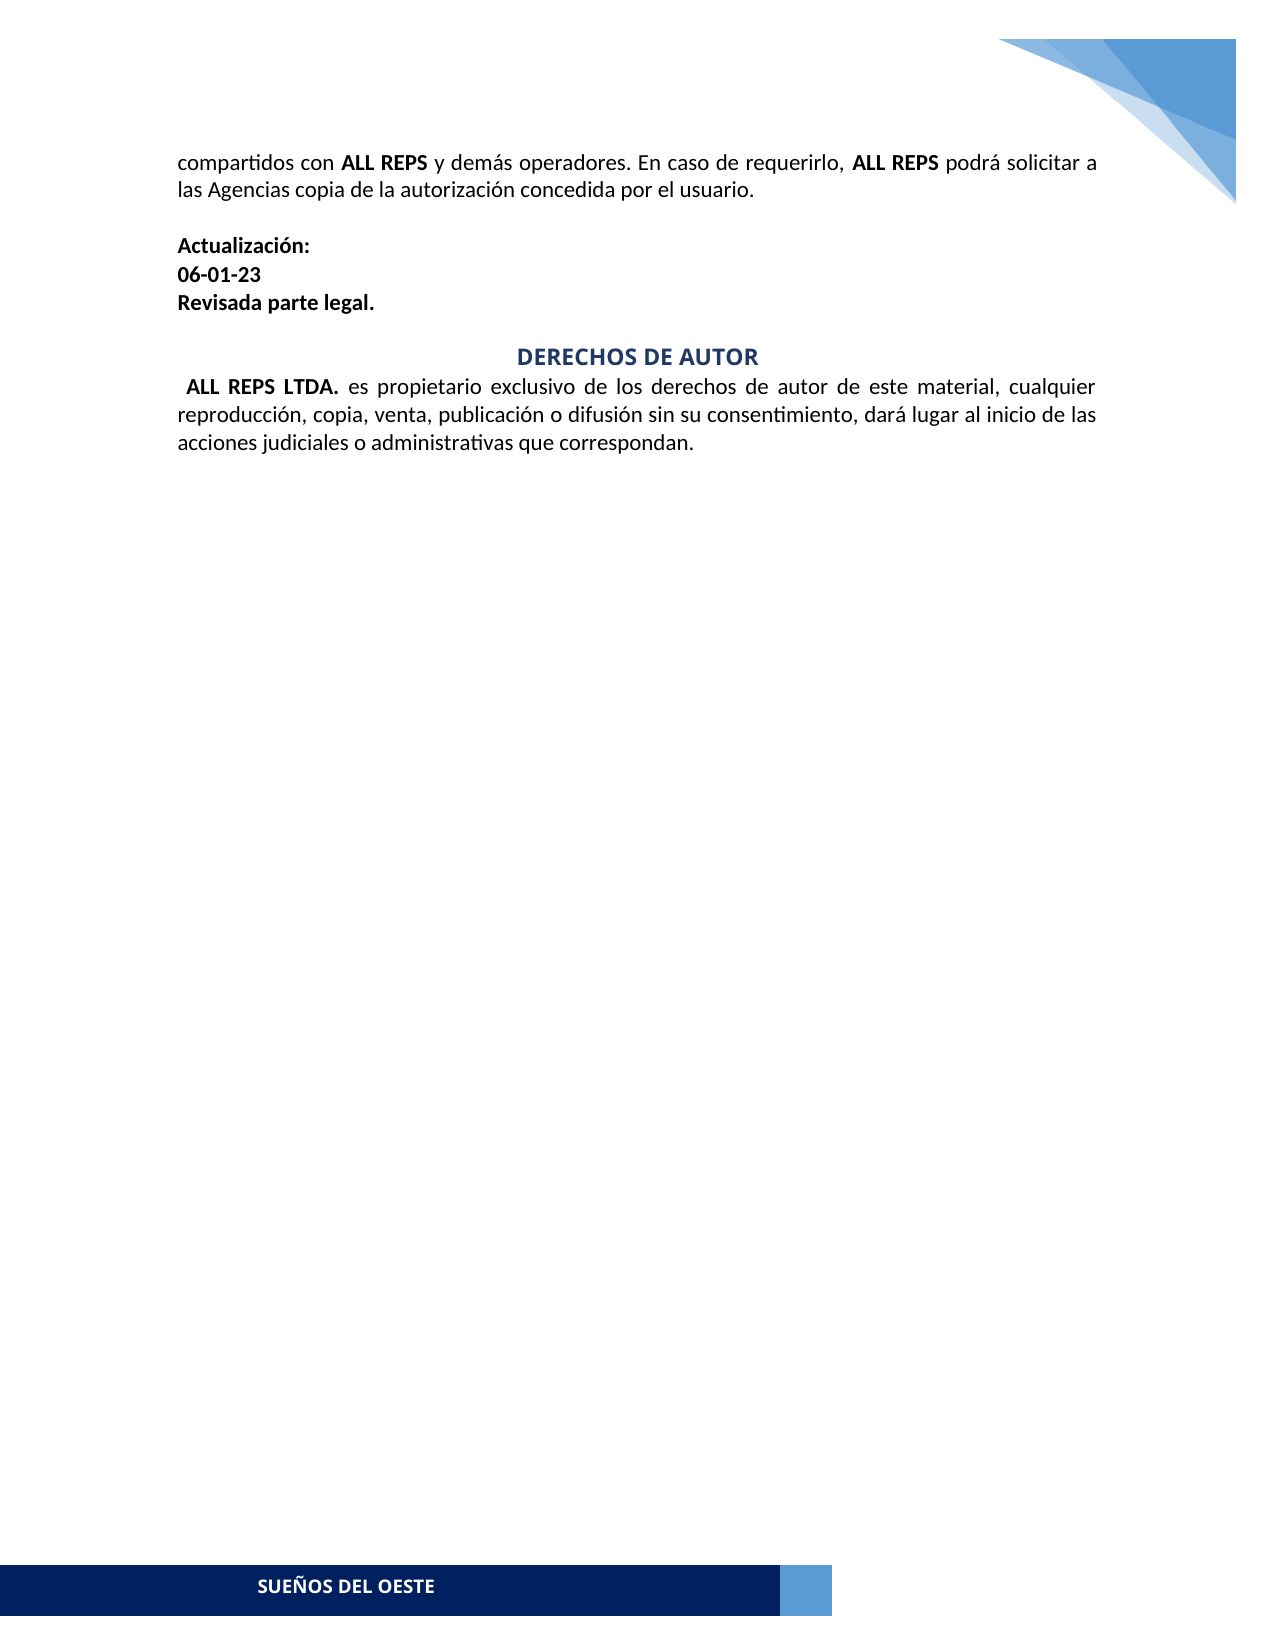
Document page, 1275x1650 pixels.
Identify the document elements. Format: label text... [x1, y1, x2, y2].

text Revisada parte legal. [177, 288, 1098, 316]
text DERECHOS DE AUTOR [177, 341, 1098, 372]
text Actualización: [177, 232, 1098, 260]
picture [997, 39, 1236, 205]
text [177, 148, 1098, 204]
text 06-01-23 [177, 260, 1098, 288]
text ALL REPS LTDA. es propietario exclusivo de los derechos de autor de este material, cualquier reproducción, copia, venta, publicación o difusión sin su consentimiento, dará lugar al inicio de las acciones judiciales o administrativas que correspondan. [177, 372, 1098, 456]
